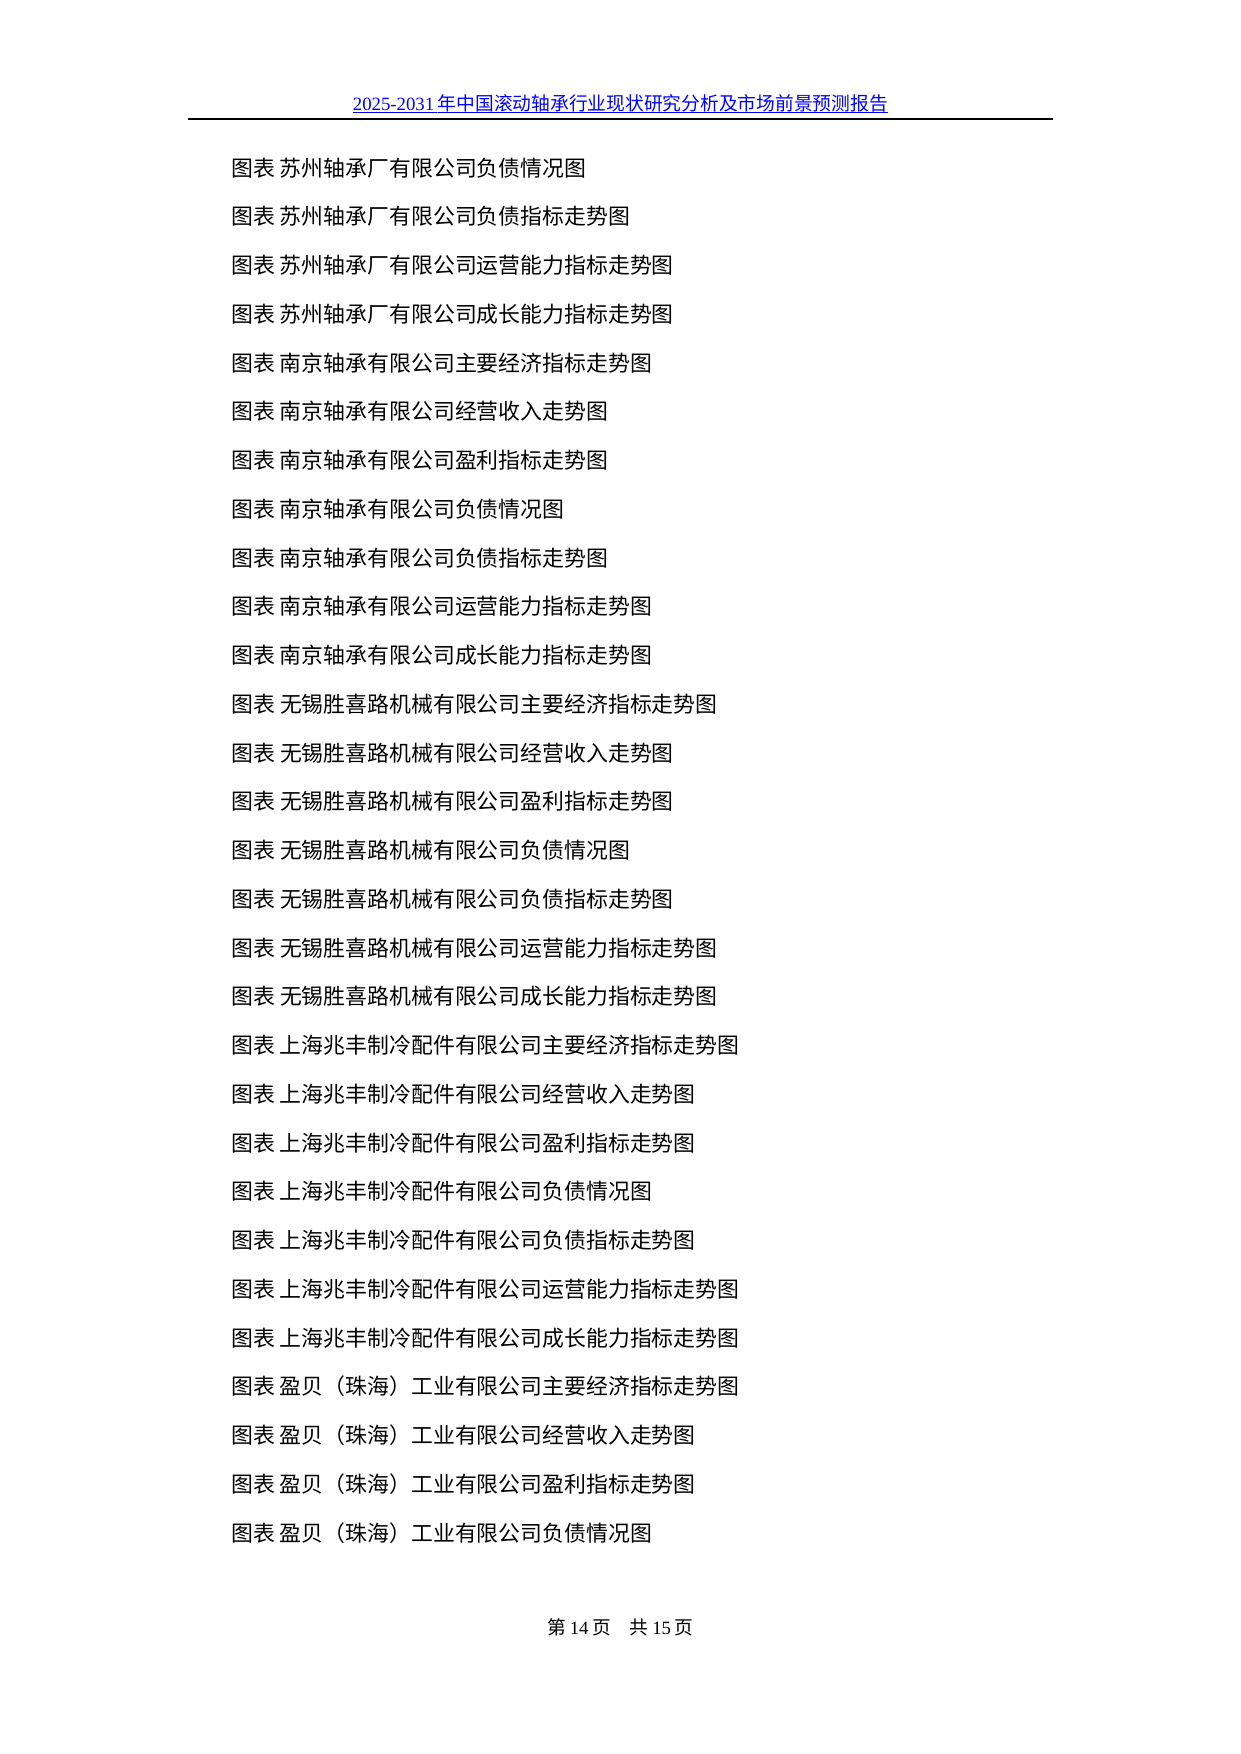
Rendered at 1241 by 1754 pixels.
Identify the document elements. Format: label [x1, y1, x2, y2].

text [187, 150, 1053, 1548]
